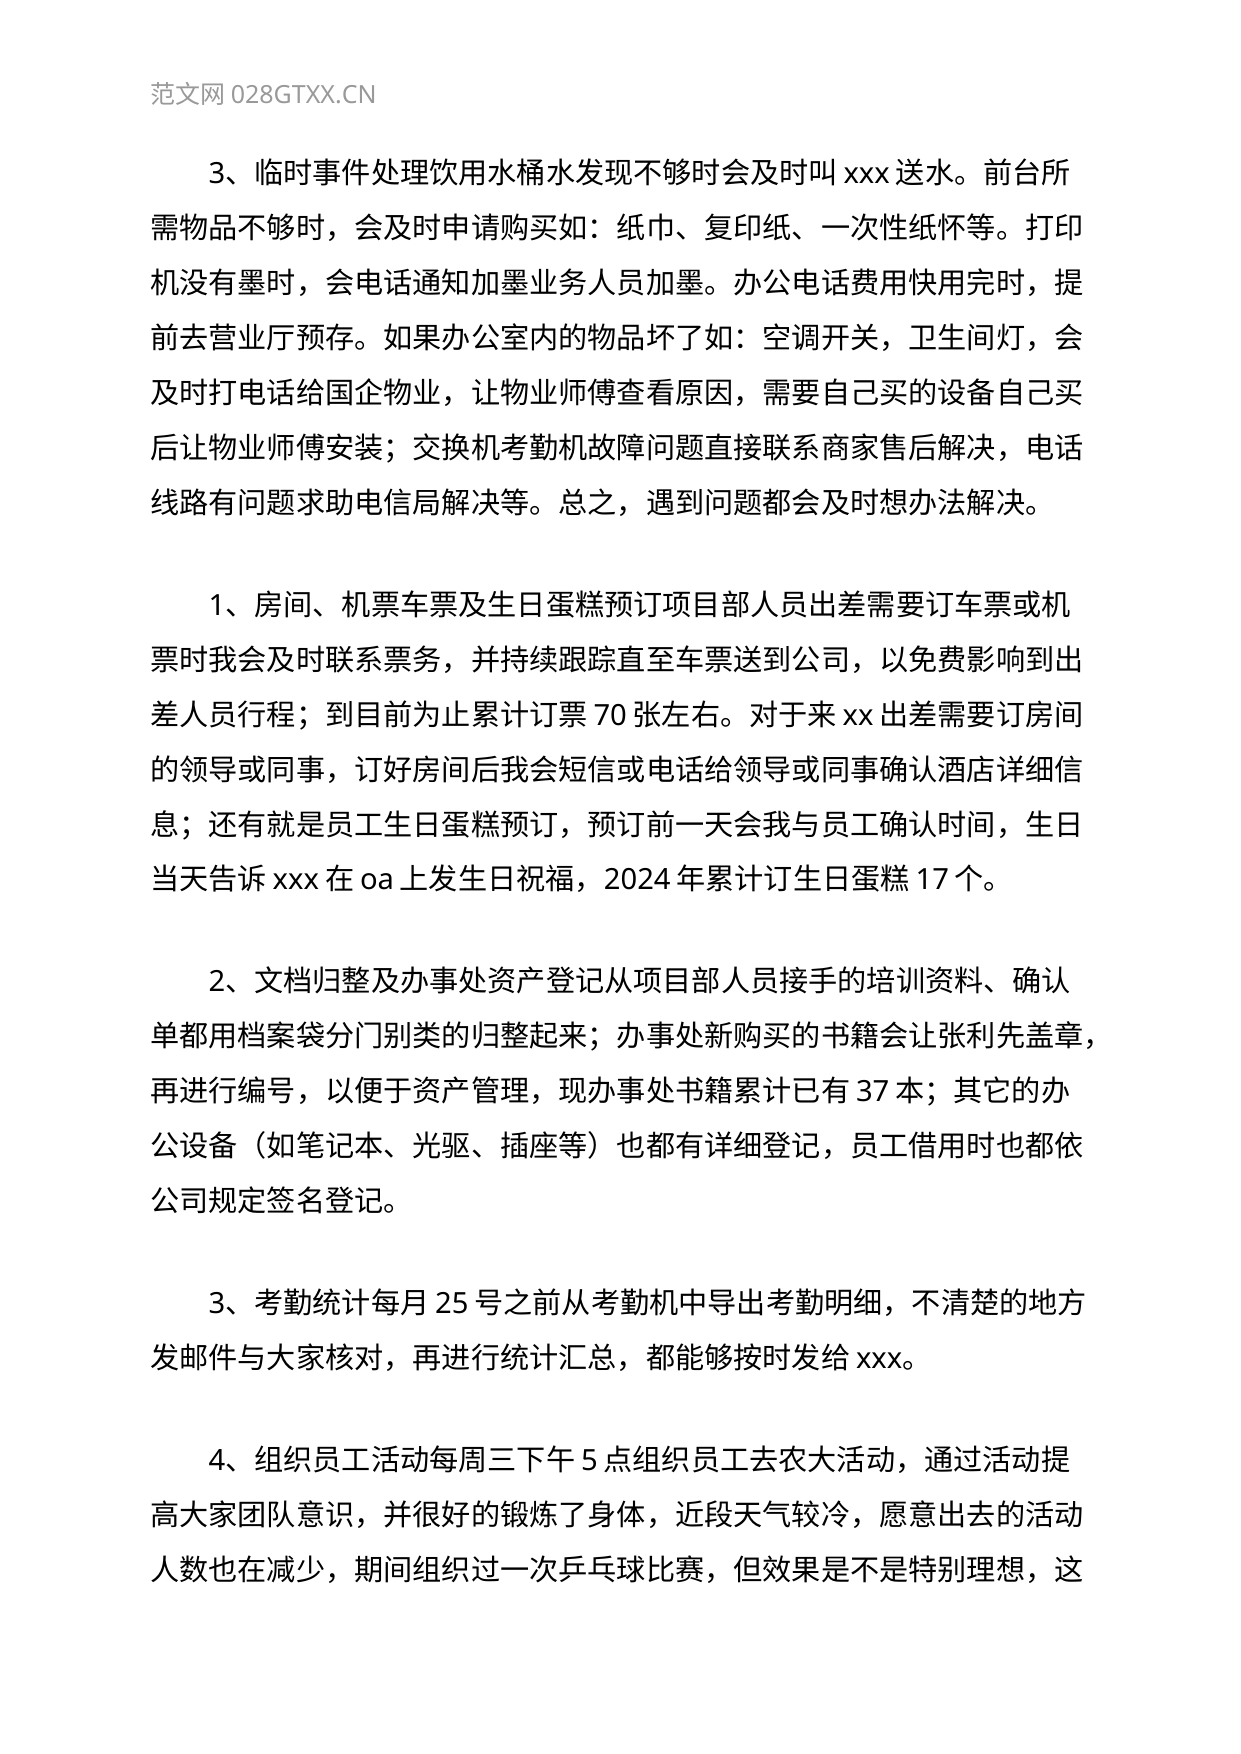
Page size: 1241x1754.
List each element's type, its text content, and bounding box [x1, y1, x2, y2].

text 2、文档归整及办事处资产登记从项目部人员接手的培训资料、确认单都用档案袋分门别类的归整起来；办事处新购买的书籍会让张利先盖章，再进行编号，以便于资产管理，现办事处书籍累计已有37本；其它的办公设备（如笔记本、光驱、插座等）也都有详细登记，员工借用时也都依公司规定签名登记。 [150, 958, 1090, 1220]
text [150, 1436, 1090, 1589]
text 3、考勤统计每月25号之前从考勤机中导出考勤明细，不清楚的地方发邮件与大家核对，再进行统计汇总，都能够按时发给xxx。 [150, 1279, 1090, 1377]
text 1、房间、机票车票及生日蛋糕预订项目部人员出差需要订车票或机票时我会及时联系票务，并持续跟踪直至车票送到公司，以免费影响到出差人员行程；到目前为止累计订票70张左右。对于来xx出差需要订房间的领导或同事，订好房间后我会短信或电话给领导或同事确认酒店详细信息；还有就是员工生日蛋糕预订，预订前一天会我与员工确认时间，生日当天告诉xxx在oa上发生日祝福，2024年累计订生日蛋糕17个。 [150, 581, 1090, 898]
text 3、临时事件处理饮用水桶水发现不够时会及时叫xxx送水。前台所需物品不够时，会及时申请购买如：纸巾、复印纸、一次性纸怀等。打印机没有墨时，会电话通知加墨业务人员加墨。办公电话费用快用完时，提前去营业厅预存。如果办公室内的物品坏了如：空调开关，卫生间灯，会及时打电话给国企物业，让物业师傅查看原因，需要自己买的设备自己买后让物业师傅安装；交换机考勤机故障问题直接联系商家售后解决，电话线路有问题求助电信局解决等。总之，遇到问题都会及时想办法解决。 [150, 150, 1090, 522]
